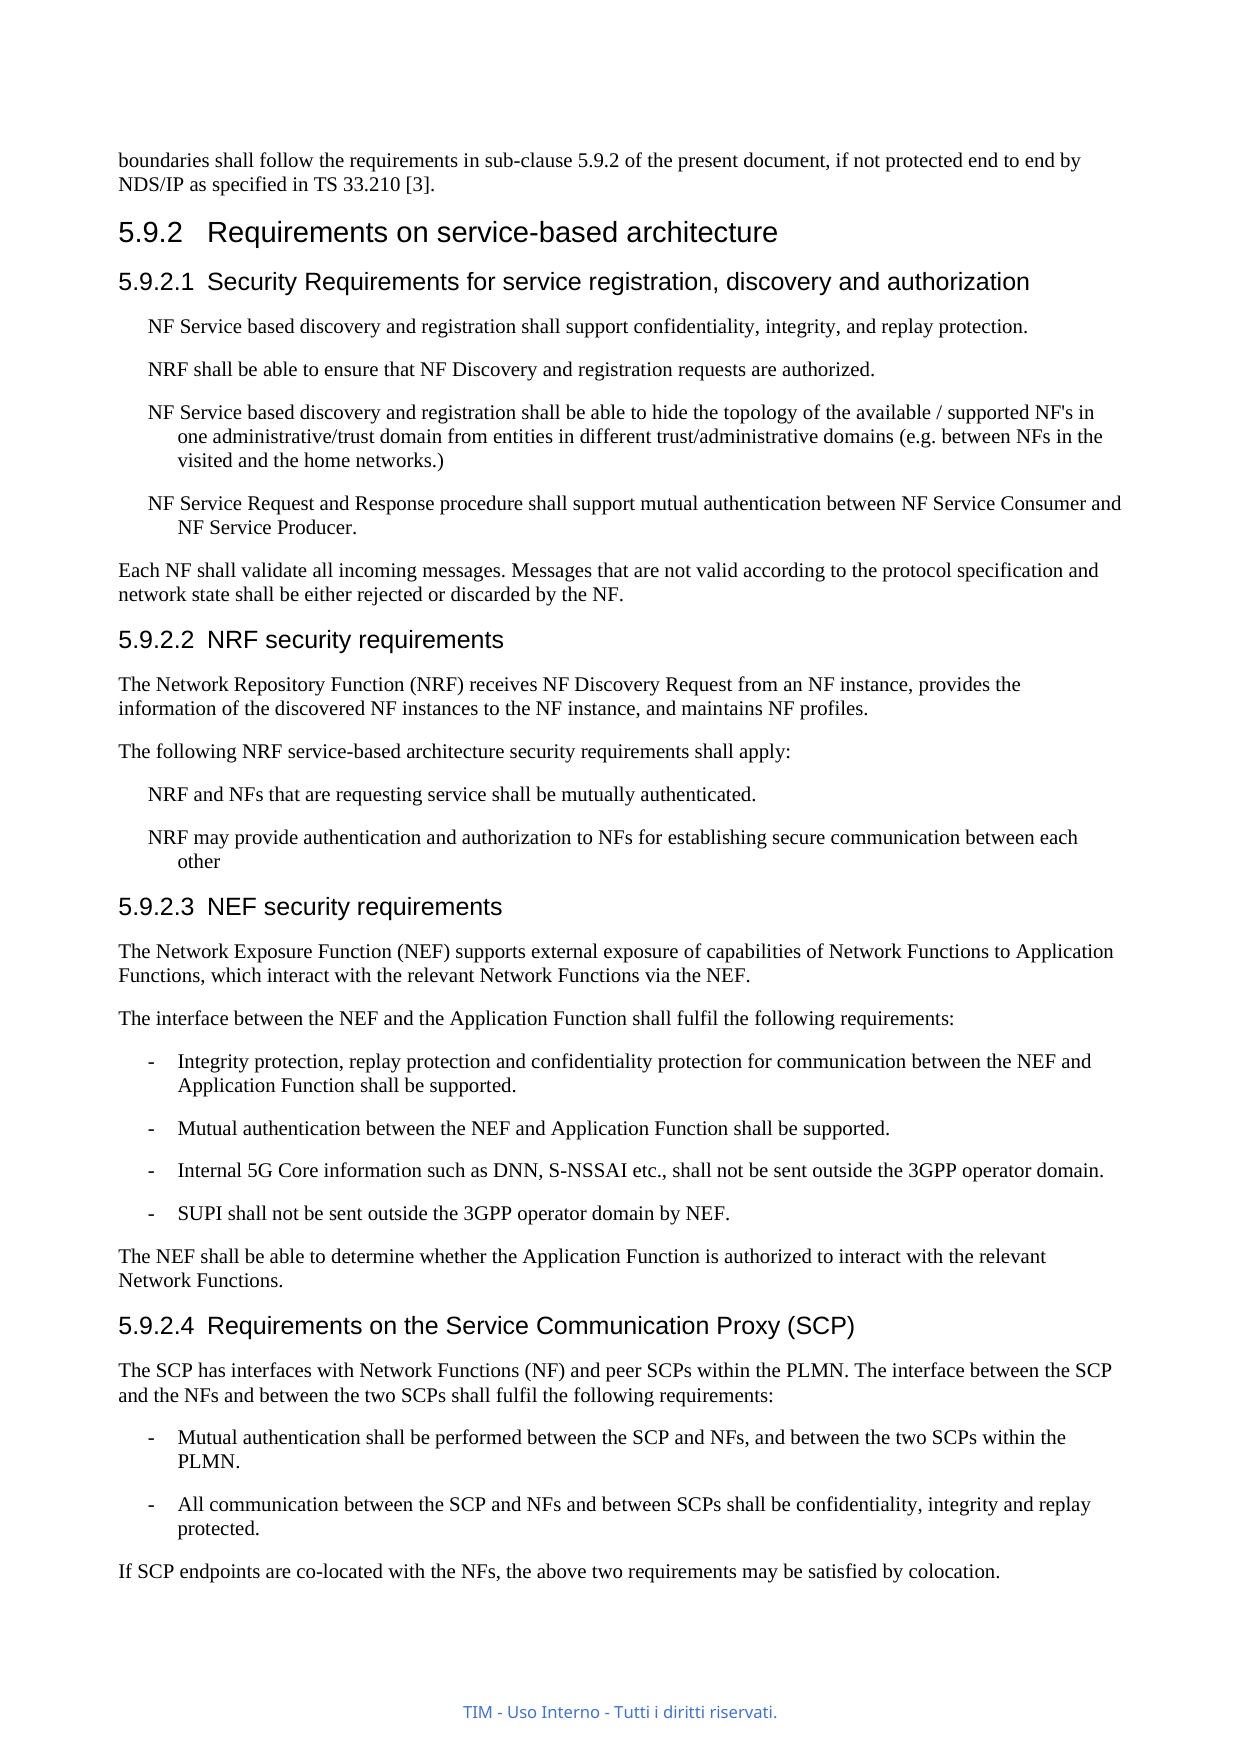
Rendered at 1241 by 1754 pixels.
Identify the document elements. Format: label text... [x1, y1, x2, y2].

text NF Service Request and Response procedure shall support mutual authentication between NF Service Consumer and NF Service Producer. [148, 491, 1122, 539]
text - Internal 5G Core information such as DNN, S-NSSAI etc., shall not be sent outside the 3GPP operator domain. [148, 1158, 1122, 1182]
text 5.9.2.4 Requirements on the Service Communication Proxy (SCP) [118, 1311, 1122, 1340]
text NF Service based discovery and registration shall be able to hide the topology of the available / supported NF's in one administrative/trust domain from entities in different trust/administrative domains (e.g. between NFs in the visited and the home networks.) [148, 400, 1122, 472]
text - Integrity protection, replay protection and confidentiality protection for communication between the NEF and Application Function shall be supported. [148, 1049, 1122, 1097]
text NRF and NFs that are requesting service shall be mutually authenticated. [148, 782, 1122, 806]
text - Mutual authentication between the NEF and Application Function shall be supported. [148, 1116, 1122, 1140]
text The NEF shall be able to determine whether the Application Function is authorized to interact with the relevant Network Functions. [118, 1244, 1122, 1292]
text Each NF shall validate all incoming messages. Messages that are not valid according to the protocol specification and network state shall be either rejected or discarded by the NF. [118, 558, 1122, 606]
text The Network Repository Function (NRF) receives NF Discovery Request from an NF instance, provides the information of the discovered NF instances to the NF instance, and maintains NF profiles. [118, 672, 1122, 720]
text - SUPI shall not be sent outside the 3GPP operator domain by NEF. [148, 1201, 1122, 1225]
text NRF shall be able to ensure that NF Discovery and registration requests are authorized. [148, 357, 1122, 381]
text The Network Exposure Function (NEF) supports external exposure of capabilities of Network Functions to Application Functions, which interact with the relevant Network Functions via the NEF. [118, 939, 1122, 987]
text NF Service based discovery and registration shall support confidentiality, integrity, and replay protection. [148, 314, 1122, 338]
text If SCP endpoints are co-located with the NFs, the above two requirements may be satisfied by colocation. [118, 1559, 1122, 1583]
text 5.9.2.2 NRF security requirements [118, 625, 1122, 653]
text The SCP has interfaces with Network Functions (NF) and peer SCPs within the PLMN. The interface between the SCP and the NFs and between the two SCPs shall fulfil the following requirements: [118, 1358, 1122, 1407]
text - Mutual authentication shall be performed between the SCP and NFs, and between the two SCPs within the PLMN. [148, 1425, 1122, 1473]
text The following NRF service-based architecture security requirements shall apply: [118, 739, 1122, 763]
text - All communication between the SCP and NFs and between SCPs shall be confidentiality, integrity and replay protected. [148, 1492, 1122, 1540]
text The interface between the NEF and the Application Function shall fulfil the following requirements: [118, 1006, 1122, 1030]
text 5.9.2 Requirements on service-based architecture [118, 214, 1122, 248]
text NRF may provide authentication and authorization to NFs for establishing secure communication between each other [148, 825, 1122, 873]
text 5.9.2.3 NEF security requirements [118, 892, 1122, 920]
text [118, 148, 1122, 196]
text 5.9.2.1 Security Requirements for service registration, discovery and authorization [118, 267, 1122, 296]
